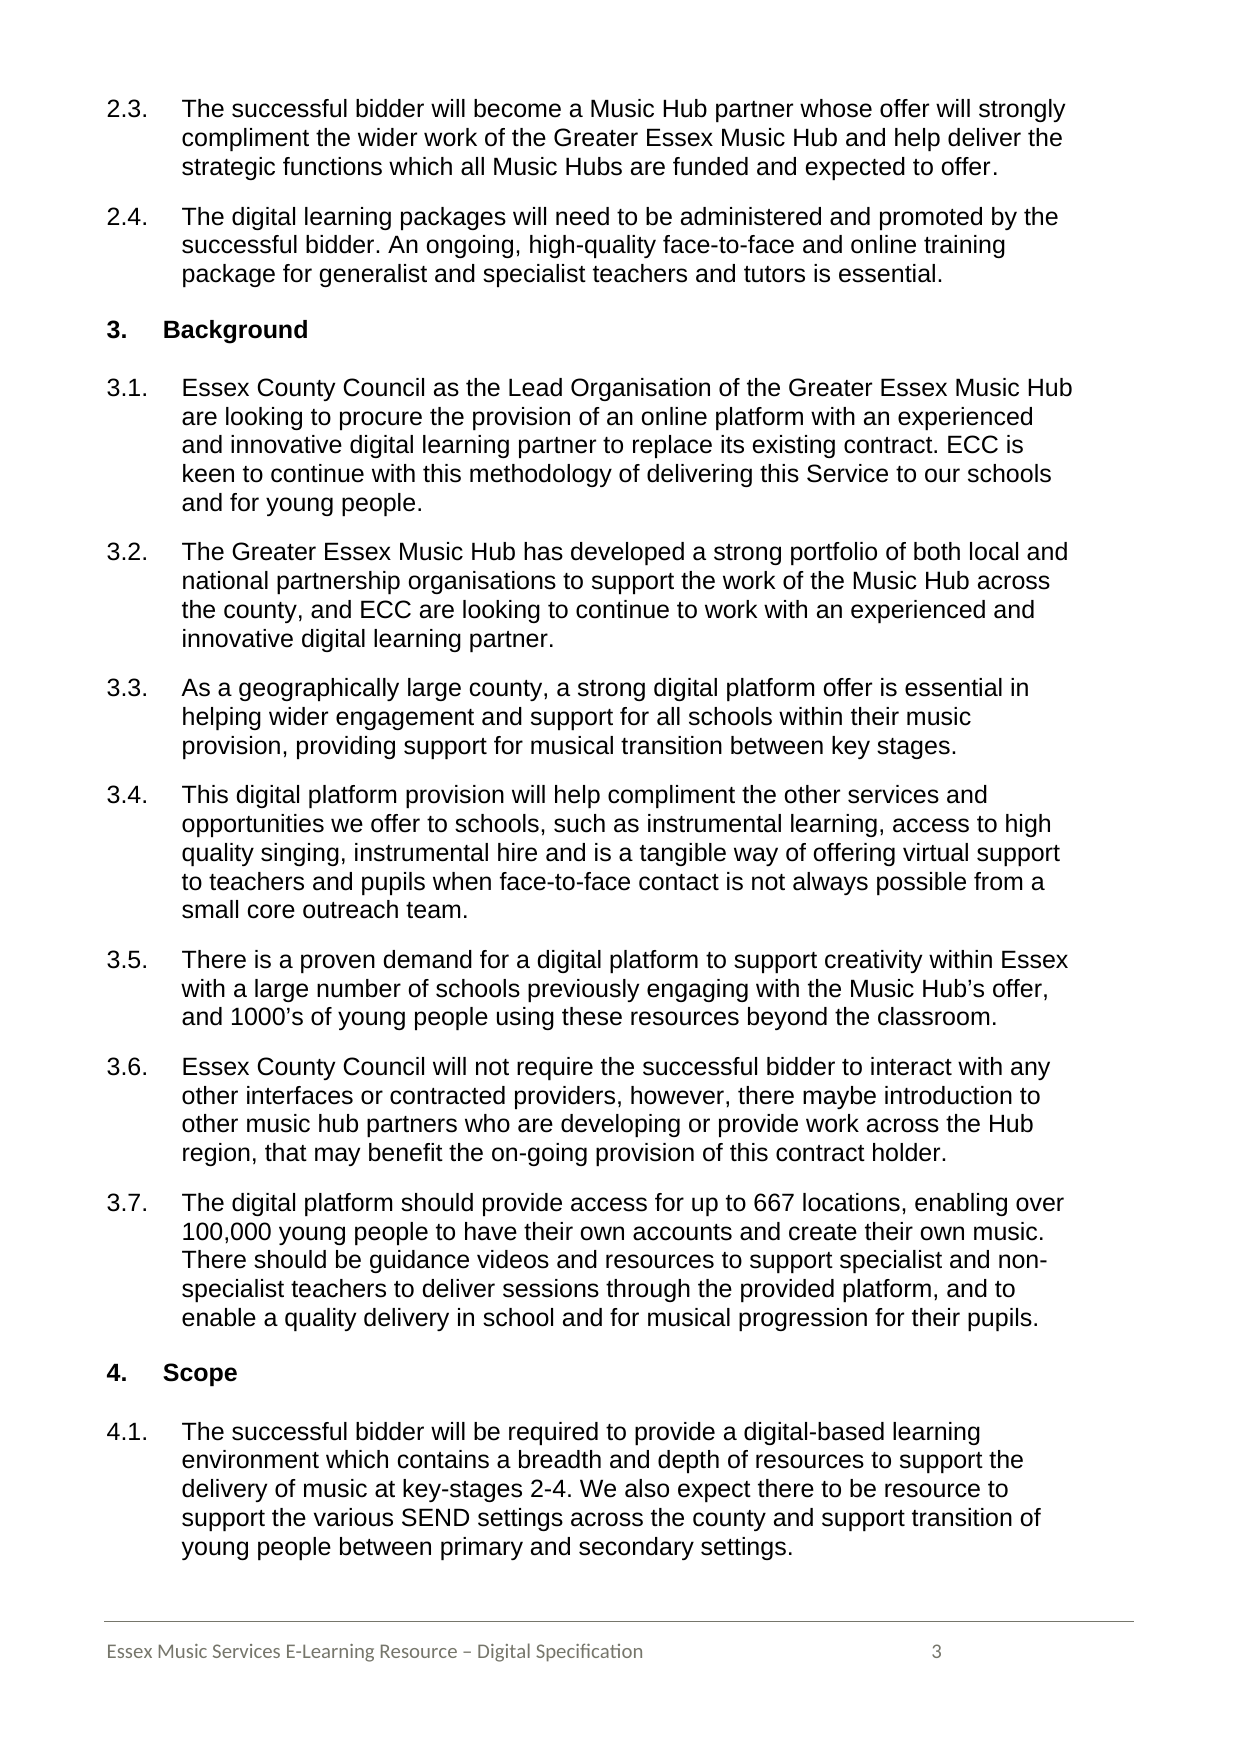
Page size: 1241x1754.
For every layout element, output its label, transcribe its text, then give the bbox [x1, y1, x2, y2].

list Essex County Council as the Lead Organisation of the Greater Essex Music Hub are looking to procure the provision of an online platform with an experienced and innovative digital learning partner to replace its existing contract. ECC is keen to continue with this methodology of delivering this Service to our schools and for young people. [106, 373, 1078, 517]
list The digital learning packages will need to be administered and promoted by the successful bidder. An ongoing, high-quality face-to-face and online training package for generalist and specialist teachers and tutors is essential. [106, 202, 1078, 288]
list The digital platform should provide access for up to 667 locations, enabling over 100,000 young people to have their own accounts and create their own music. There should be guidance videos and resources to support specialist and non-specialist teachers to deliver sessions through the provided platform, and to enable a quality delivery in school and for musical progression for their pupils. [106, 1188, 1078, 1332]
list As a geographically large county, a strong digital platform offer is essential in helping wider engagement and support for all schools within their music provision, providing support for musical transition between key stages. [106, 673, 1078, 759]
list There is a proven demand for a digital platform to support creativity within Essex with a large number of schools previously engaging with the Music Hub’s offer, and 1000’s of young people using these resources beyond the classroom. [106, 945, 1078, 1031]
list The successful bidder will be required to provide a digital-based learning environment which contains a breadth and depth of resources to support the delivery of music at key-stages 2-4. We also expect there to be resource to support the various SEND settings across the county and support transition of young people between primary and secondary settings. [106, 1417, 1078, 1560]
list The successful bidder will become a Music Hub partner whose offer will strongly compliment the wider work of the Greater Essex Music Hub and help deliver the strategic functions which all Music Hubs are funded and expected to offer. [106, 94, 1078, 181]
subtitle Scope [106, 1361, 1078, 1387]
subtitle Background [106, 317, 1078, 343]
list This digital platform provision will help compliment the other services and opportunities we offer to schools, such as instrumental learning, access to high quality singing, instrumental hire and is a tangible way of offering virtual support to teachers and pupils when face-to-face contact is not always possible from a small core outreach team. [106, 780, 1078, 924]
list The Greater Essex Music Hub has developed a strong portfolio of both local and national partnership organisations to support the work of the Music Hub across the county, and ECC are looking to continue to work with an experienced and innovative digital learning partner. [106, 537, 1078, 652]
list Essex County Council will not require the successful bidder to interact with any other interfaces or contracted providers, however, there maybe introduction to other music hub partners who are developing or provide work across the Hub region, that may benefit the on-going provision of this contract holder. [106, 1052, 1078, 1167]
